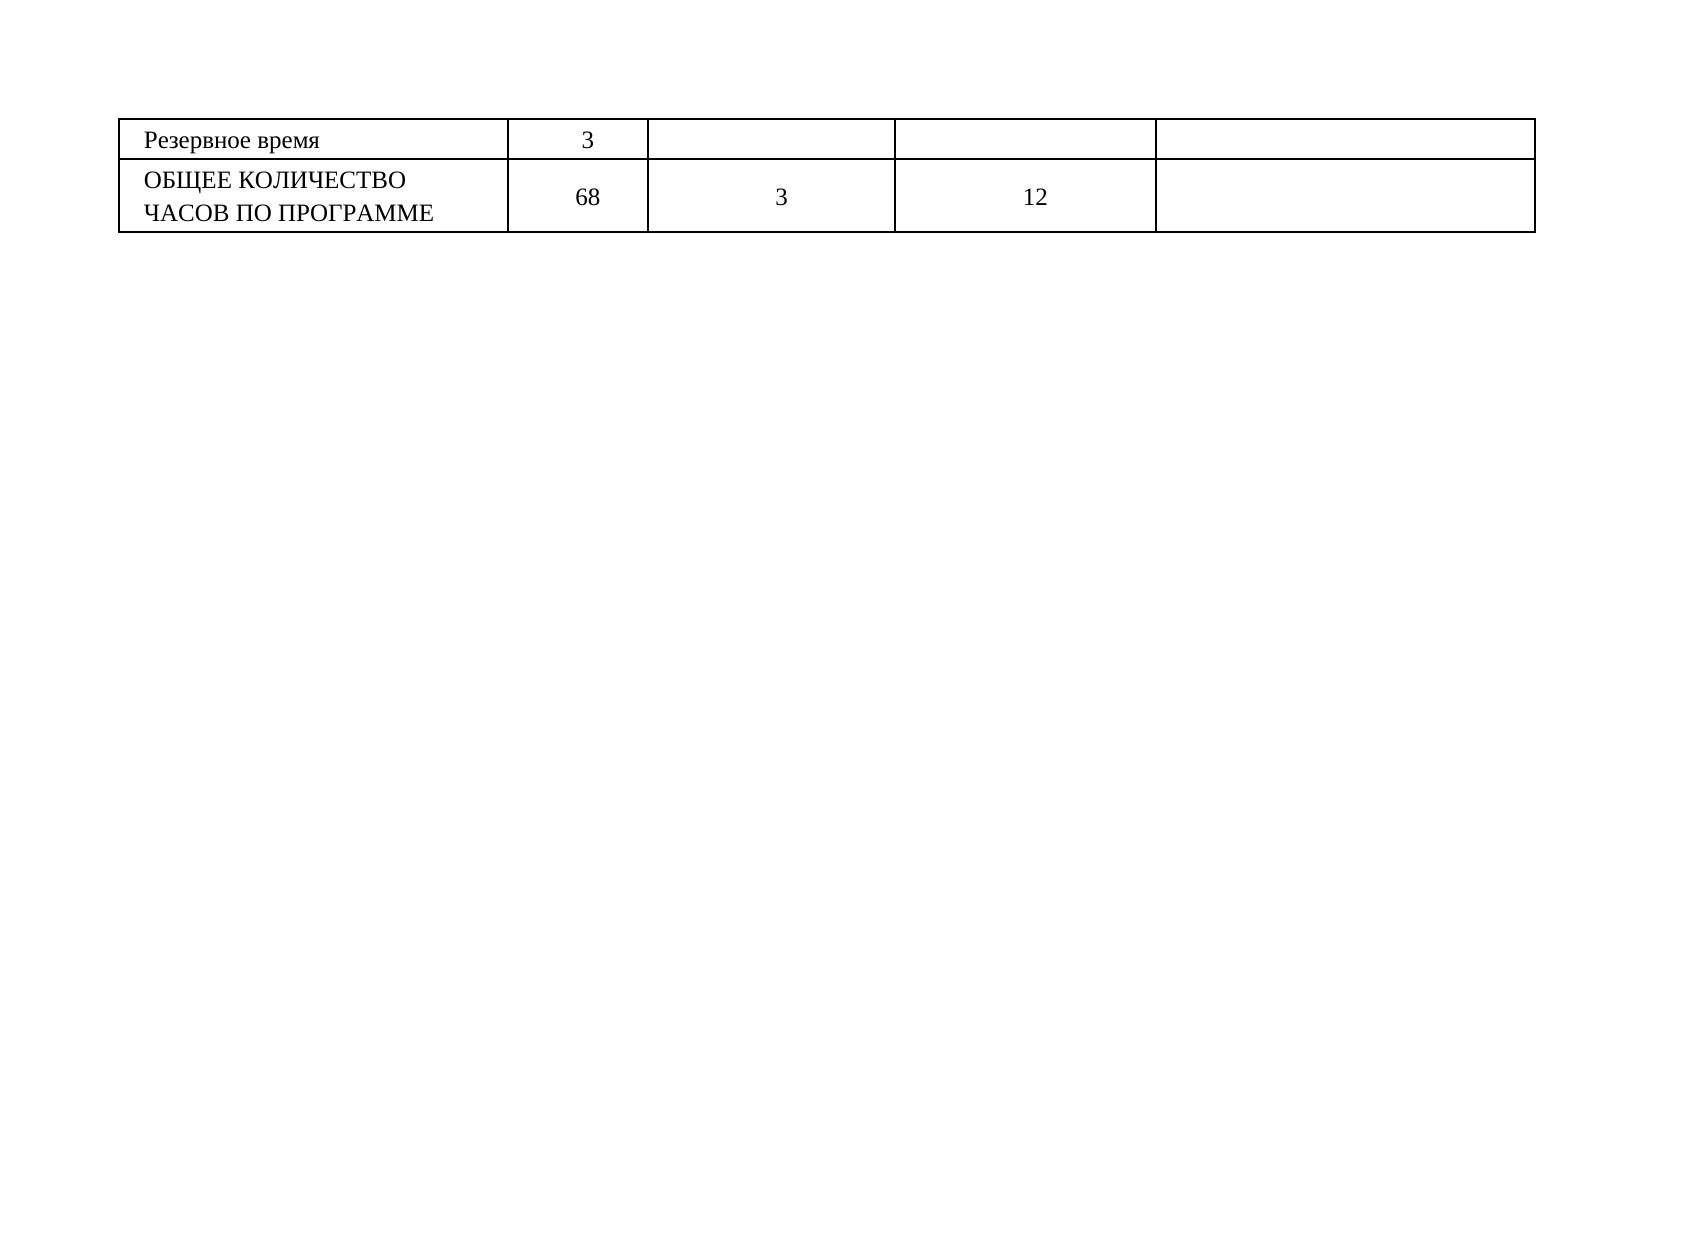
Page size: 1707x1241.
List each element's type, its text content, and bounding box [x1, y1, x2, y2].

table_cell 3 [649, 160, 894, 231]
table_cell Резервное время [120, 120, 507, 158]
table_cell 12 [896, 160, 1155, 231]
table_cell [896, 120, 1155, 158]
table_cell [1157, 160, 1534, 231]
table_cell [649, 120, 894, 158]
table_cell ОБЩЕЕ КОЛИЧЕСТВО ЧАСОВ ПО ПРОГРАММЕ [120, 160, 507, 231]
table_cell 3 [509, 120, 647, 158]
table_cell [1157, 120, 1534, 158]
table_cell 68 [509, 160, 647, 231]
